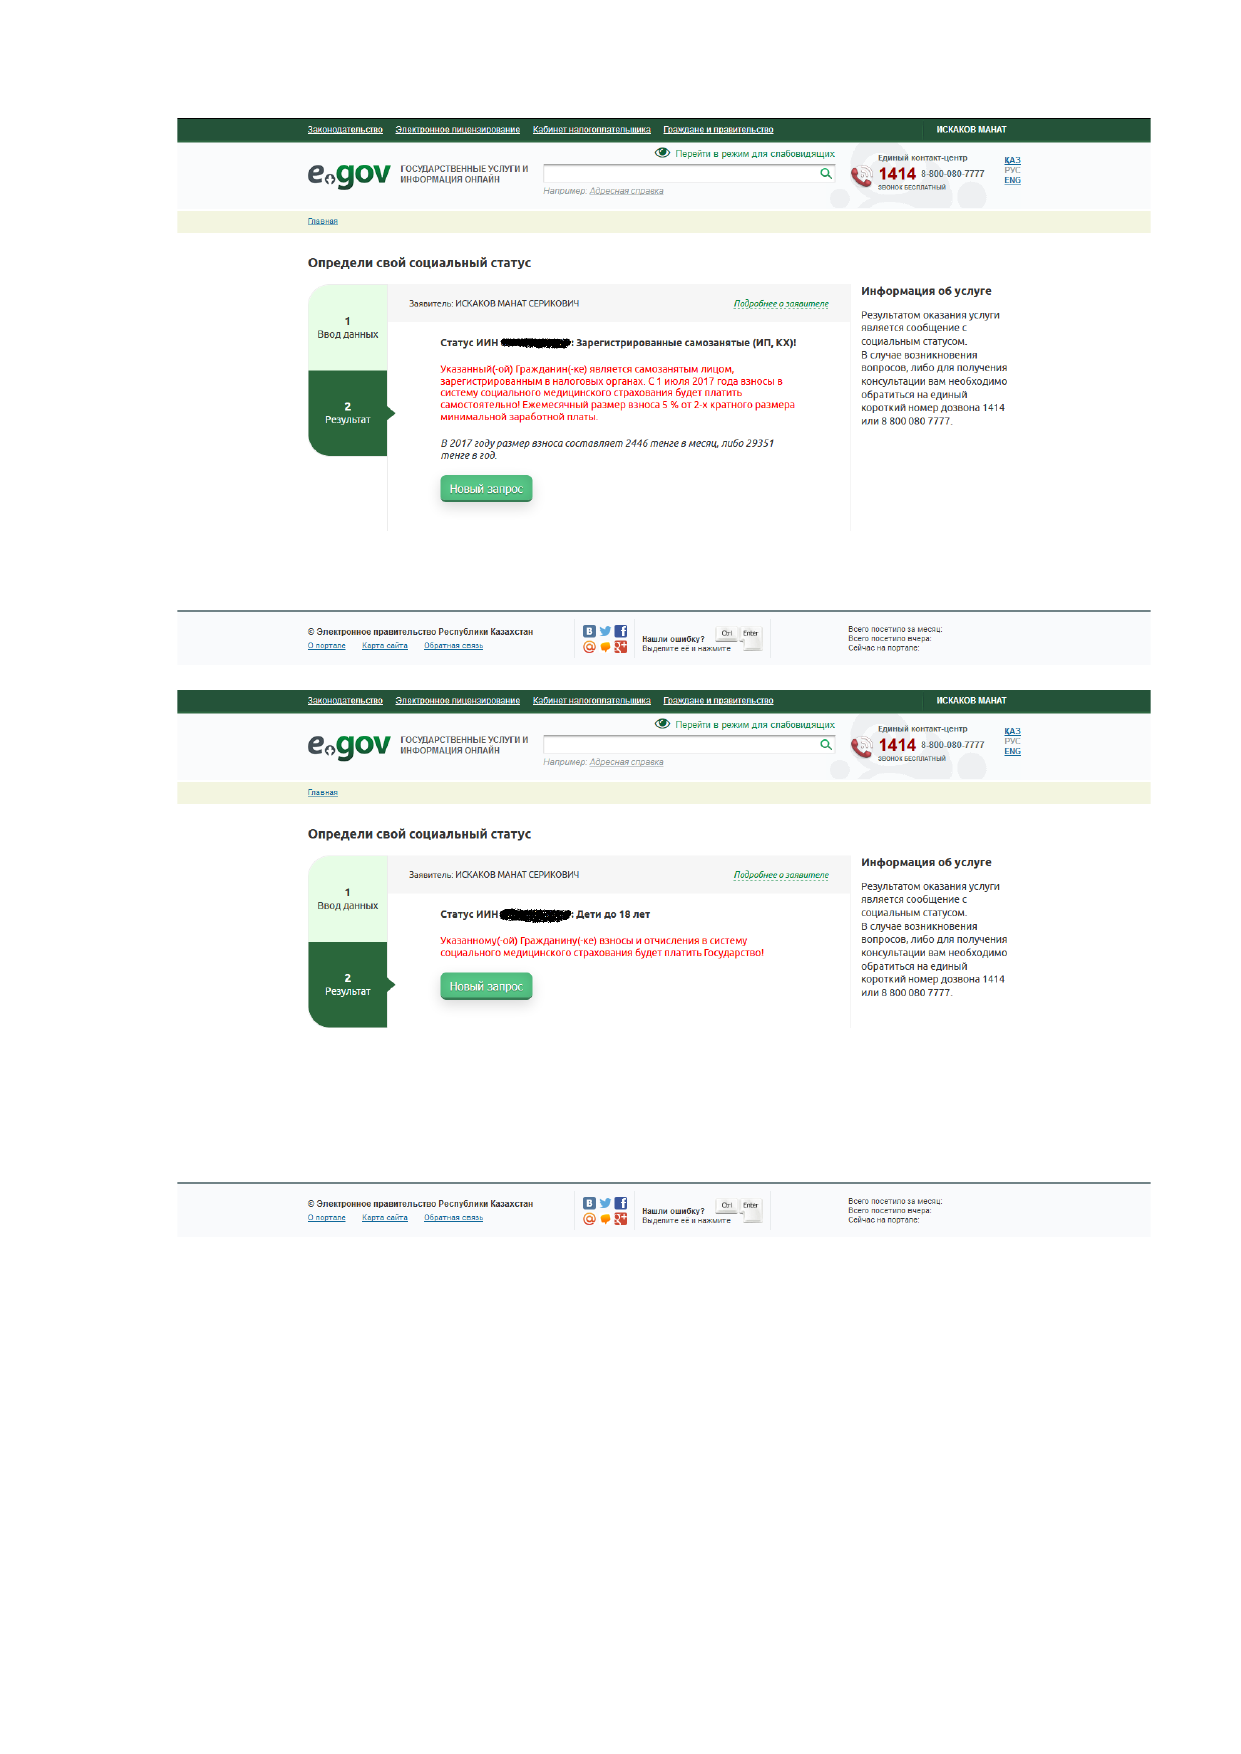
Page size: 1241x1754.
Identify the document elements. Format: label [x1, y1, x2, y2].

picture [177, 118, 1151, 665]
picture [177, 690, 1151, 1237]
